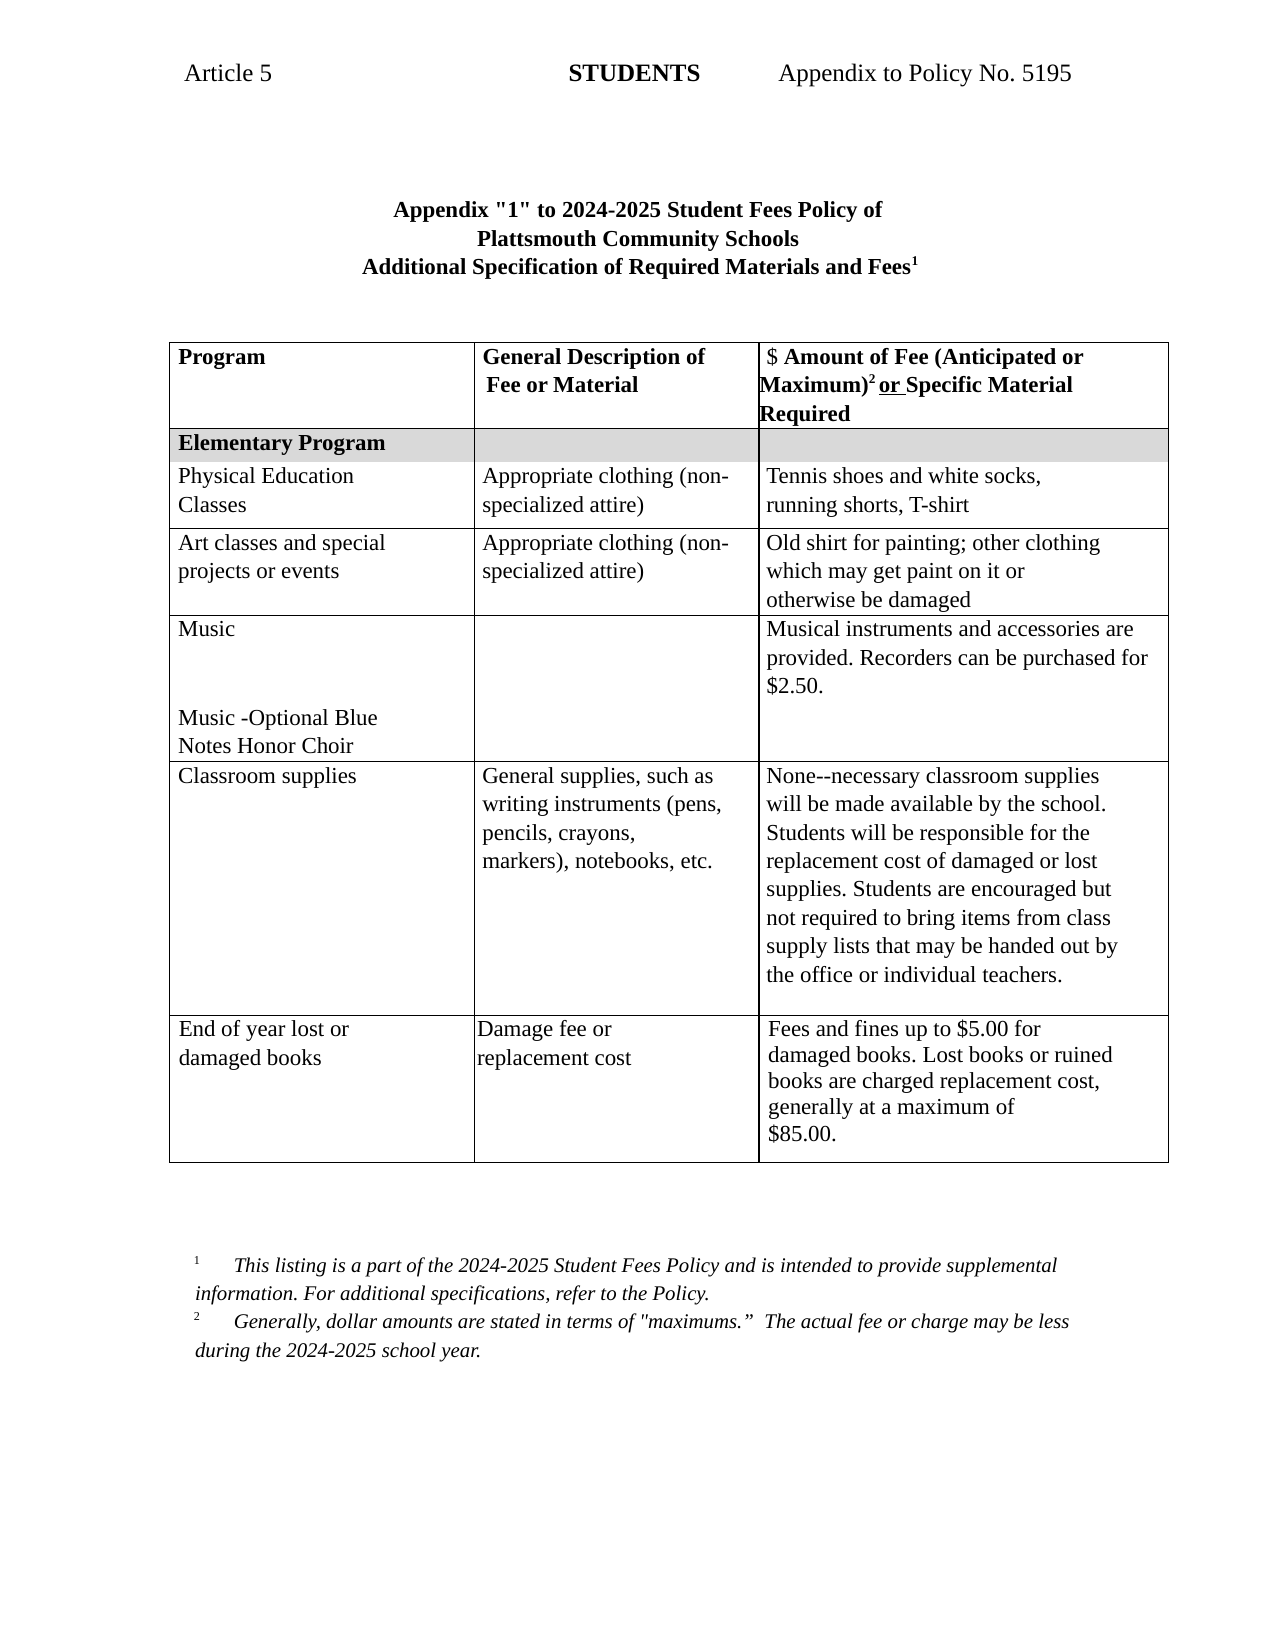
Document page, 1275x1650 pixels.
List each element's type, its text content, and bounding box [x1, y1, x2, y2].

text Additional Specification of Required Materials and Fees1 [362, 253, 1078, 279]
table_cell General supplies, such as writing instruments (pens, pencils, crayons, markers), notebooks, etc. [475, 762, 758, 1014]
table_header Program [170, 343, 474, 428]
table_cell Musical instruments and accessories are provided. Recorders can be purchased for $2.50. [760, 616, 1168, 761]
list Generally, dollar amounts are stated in terms of "maximums.” The actual fee or charge may be less during the 2024-2025 school year. [194, 1309, 1078, 1362]
table_cell Fees and fines up to $5.00 for damaged books. Lost books or ruined books are charged replacement cost, generally at a maximum of $85.00. [760, 1016, 1168, 1162]
table_cell Tennis shoes and white socks, running shorts, T-shirt [760, 462, 1168, 528]
table_cell Appropriate clothing (non-specialized attire) [475, 462, 758, 528]
table_header General Description of Fee or Material [475, 343, 758, 428]
table_cell [475, 429, 758, 459]
table_cell Physical Education Classes [170, 462, 474, 528]
text Plattsmouth Community Schools [198, 225, 1078, 251]
table_cell Elementary Program [170, 429, 474, 459]
table_header $ Amount of Fee (Anticipated or Maximum)2 or Specific Material Required [760, 343, 1168, 428]
text Appendix "1" to 2024-2025 Student Fees Policy of [198, 196, 1078, 223]
table_cell Old shirt for painting; other clothing which may get paint on it or otherwise be damaged [760, 529, 1168, 614]
table_cell End of year lost or damaged books [170, 1016, 474, 1162]
table_cell None--necessary classroom supplies will be made available by the school. Students will be responsible for the replacement cost of damaged or lost supplies. Students are encouraged but not required to bring items from class supply lists that may be handed out by the office or individual teachers. [760, 762, 1168, 1014]
table_cell [760, 429, 1168, 459]
table_cell Damage fee or replacement cost [475, 1016, 758, 1162]
table_cell Classroom supplies [170, 762, 474, 1014]
table_cell [475, 616, 758, 761]
table_cell Appropriate clothing (non-specialized attire) [475, 529, 758, 614]
table_cell Music Music -Optional Blue Notes Honor Choir [170, 616, 474, 761]
table_cell Art classes and special projects or events [170, 529, 474, 614]
list This listing is a part of the 2024-2025 Student Fees Policy and is intended to provide supplemental information. For additional specifications, refer to the Policy. [194, 1253, 1078, 1305]
